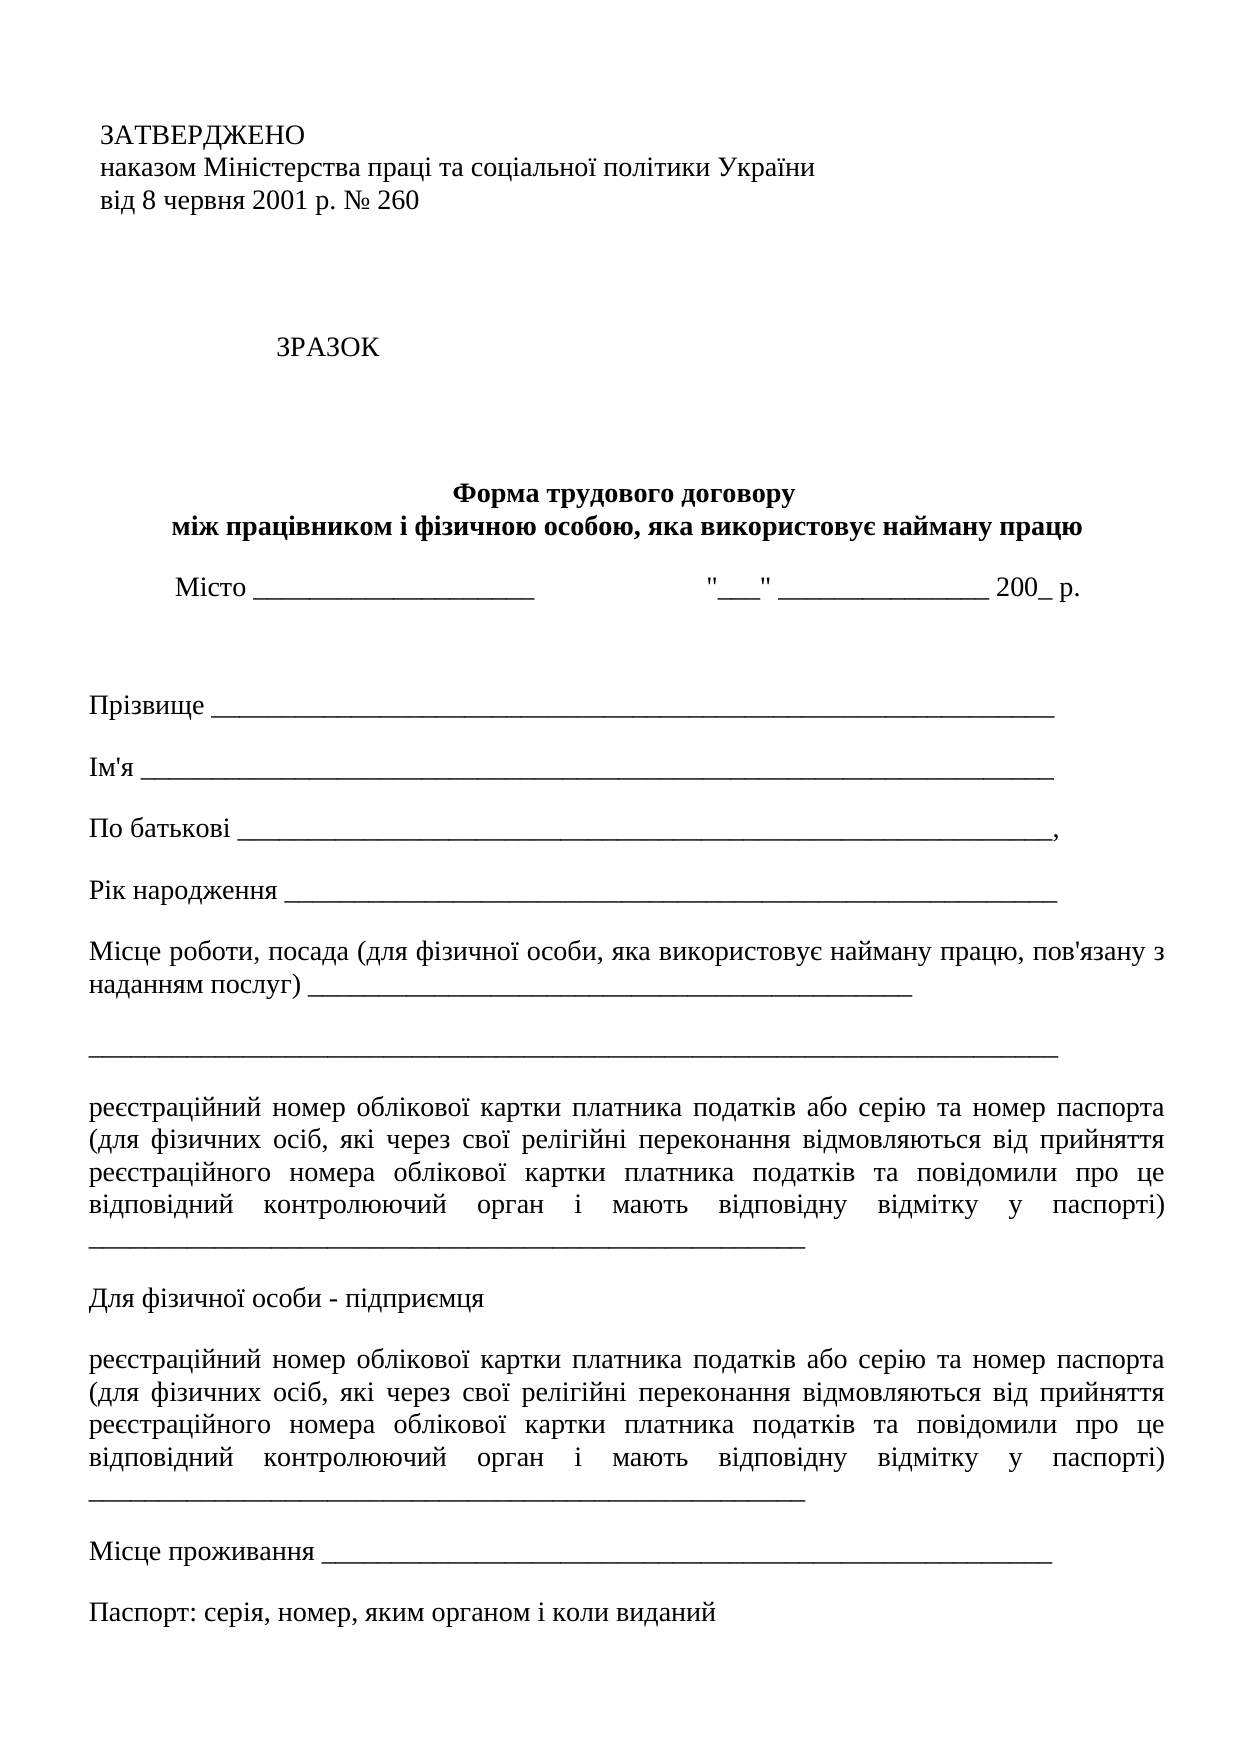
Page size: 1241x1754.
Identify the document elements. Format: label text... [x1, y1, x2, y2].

text Рік народження _______________________________________________________ [88, 873, 1167, 905]
text Ім'я _________________________________________________________________ [88, 749, 1167, 782]
text Місце проживання ____________________________________________________ [88, 1534, 1167, 1566]
table_header "___" _______________ 200_ р. [628, 570, 1167, 603]
text Прізвище ____________________________________________________________ [88, 688, 1167, 720]
text Паспорт: серія, номер, яким органом і коли виданий [88, 1595, 1167, 1628]
table_header ЗАТВЕРДЖЕНО наказом Міністерства праці та соціальної політики України від 8 червня 2001 р. № 260 [89, 118, 1167, 215]
text _____________________________________________________________________ [88, 1028, 1167, 1061]
text Форма трудового договору між працівником і фізичною особою, яка використовує найману працю [88, 476, 1167, 541]
text реєстраційний номер облікової картки платника податків або серію та номер паспорта (для фізичних осіб, які через свої релігійні переконання відмовляються від прийняття реєстраційного номера облікової картки платника податків та повідомили про це відповідний контролюючий орган і мають відповідну відмітку у паспорті) ___________________________________________________ [88, 1342, 1167, 1504]
text Для фізичної особи - підприємця [88, 1281, 1167, 1313]
text Місце роботи, посада (для фізичної особи, яка використовує найману працю, пов'язану з наданням послуг) ___________________________________________ [88, 934, 1167, 999]
table_header ЗРАЗОК [89, 330, 574, 362]
text реєстраційний номер облікової картки платника податків або серію та номер паспорта (для фізичних осіб, які через свої релігійні переконання відмовляються від прийняття реєстраційного номера облікової картки платника податків та повідомили про це відповідний контролюючий орган і мають відповідну відмітку у паспорті) ___________________________________________________ [88, 1090, 1167, 1252]
table_header Місто ____________________ [89, 570, 627, 603]
text По батькові __________________________________________________________, [88, 811, 1167, 843]
